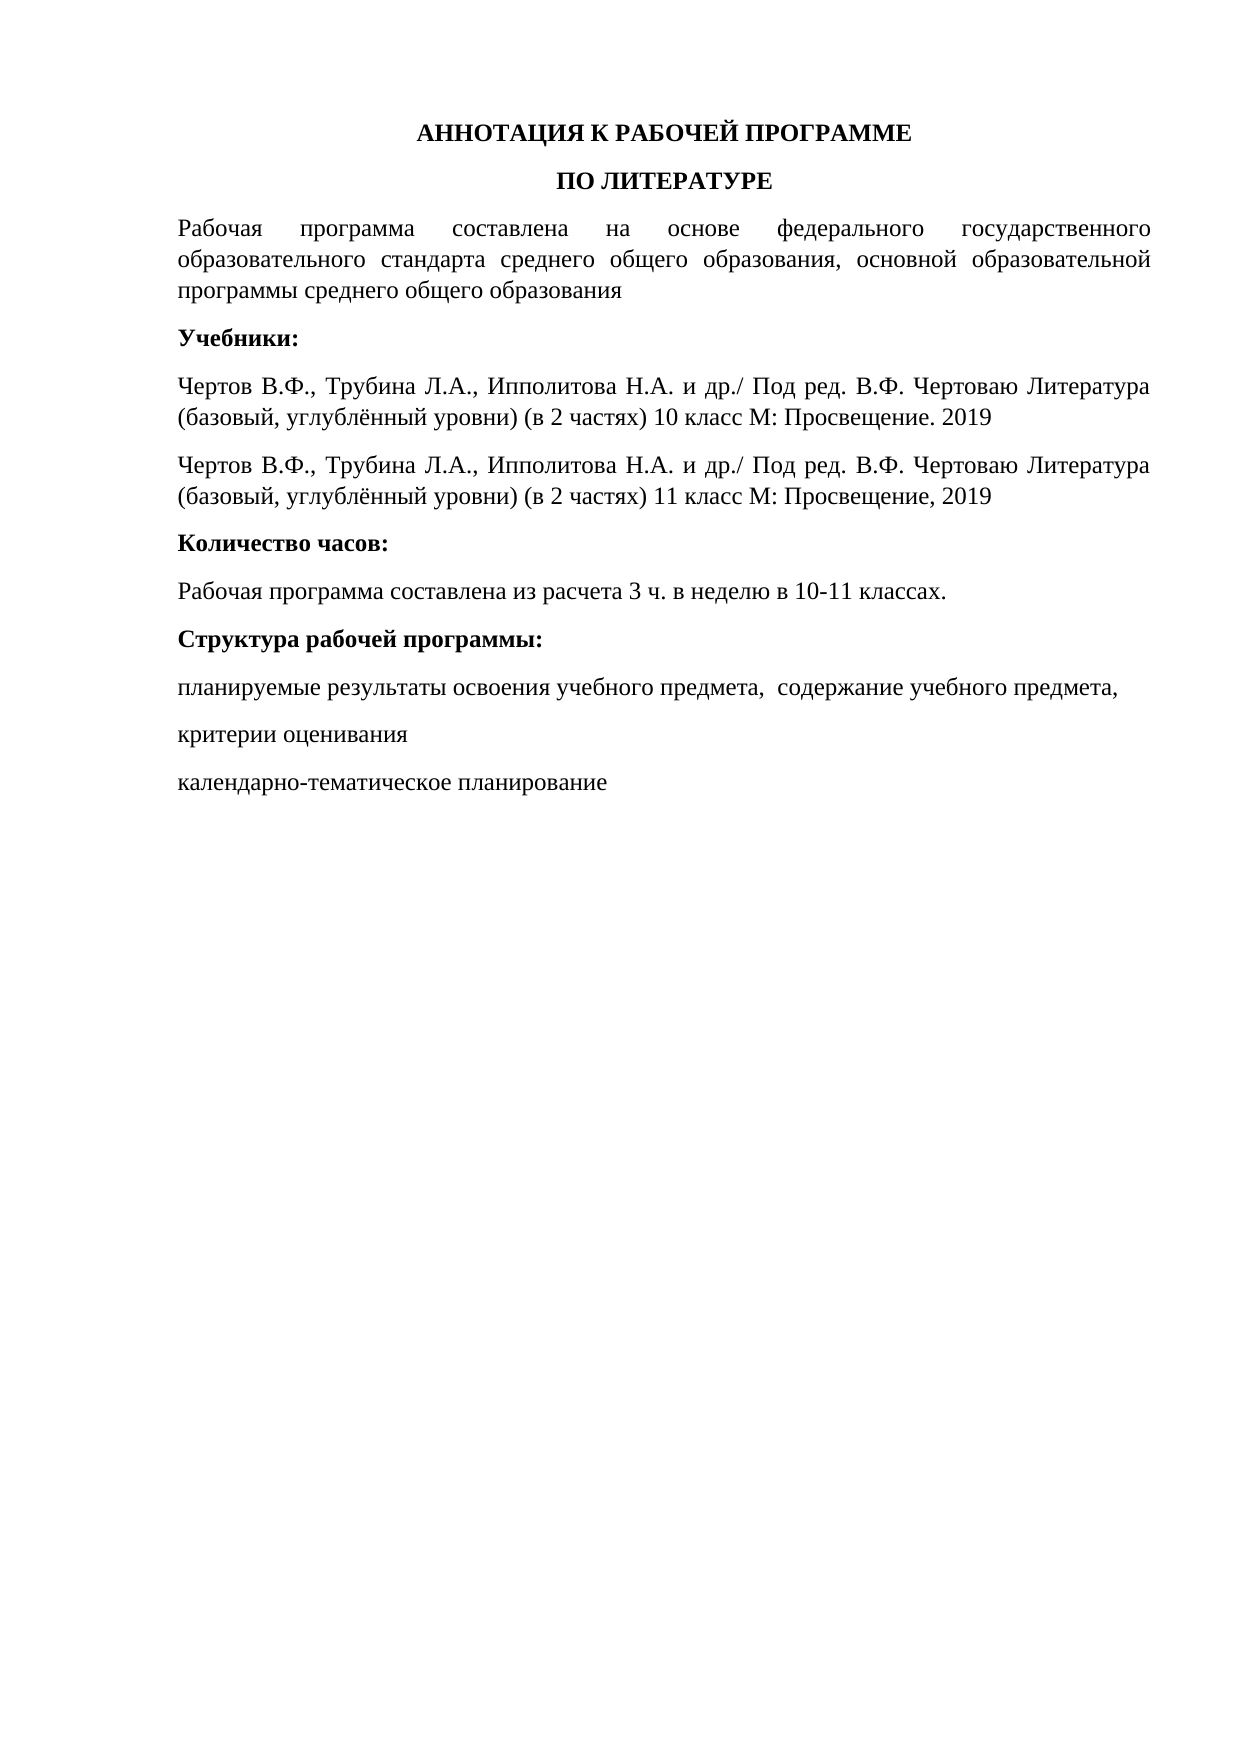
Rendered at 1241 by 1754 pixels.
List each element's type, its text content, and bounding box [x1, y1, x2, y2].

text критерии оценивания [177, 719, 1152, 748]
text АННОТАЦИЯ К РАБОЧЕЙ ПРОГРАММЕ [177, 118, 1152, 147]
text Рабочая программа составлена на основе федерального государственного образовательного стандарта среднего общего образования, основной образовательной программы среднего общего образования [177, 213, 1152, 304]
text календарно-тематическое планирование [177, 767, 1152, 796]
text Учебники: [177, 323, 1152, 352]
text Количество часов: [177, 528, 1152, 557]
text Чертов В.Ф., Трубина Л.А., Ипполитова Н.А. и др./ Под ред. В.Ф. Чертоваю Литература (базовый, углублённый уровни) (в 2 частях) 11 класс М: Просвещение, 2019 [177, 450, 1152, 509]
text планируемые результаты освоения учебного предмета, содержание учебного предмета, [177, 672, 1152, 700]
text Рабочая программа составлена из расчета 3 ч. в неделю в 10-11 классах. [177, 576, 1152, 605]
text ПО ЛИТЕРАТУРЕ [177, 166, 1152, 194]
text Структура рабочей программы: [177, 624, 1152, 653]
text Чертов В.Ф., Трубина Л.А., Ипполитова Н.А. и др./ Под ред. В.Ф. Чертоваю Литература (базовый, углублённый уровни) (в 2 частях) 10 класс М: Просвещение. 2019 [177, 371, 1152, 431]
